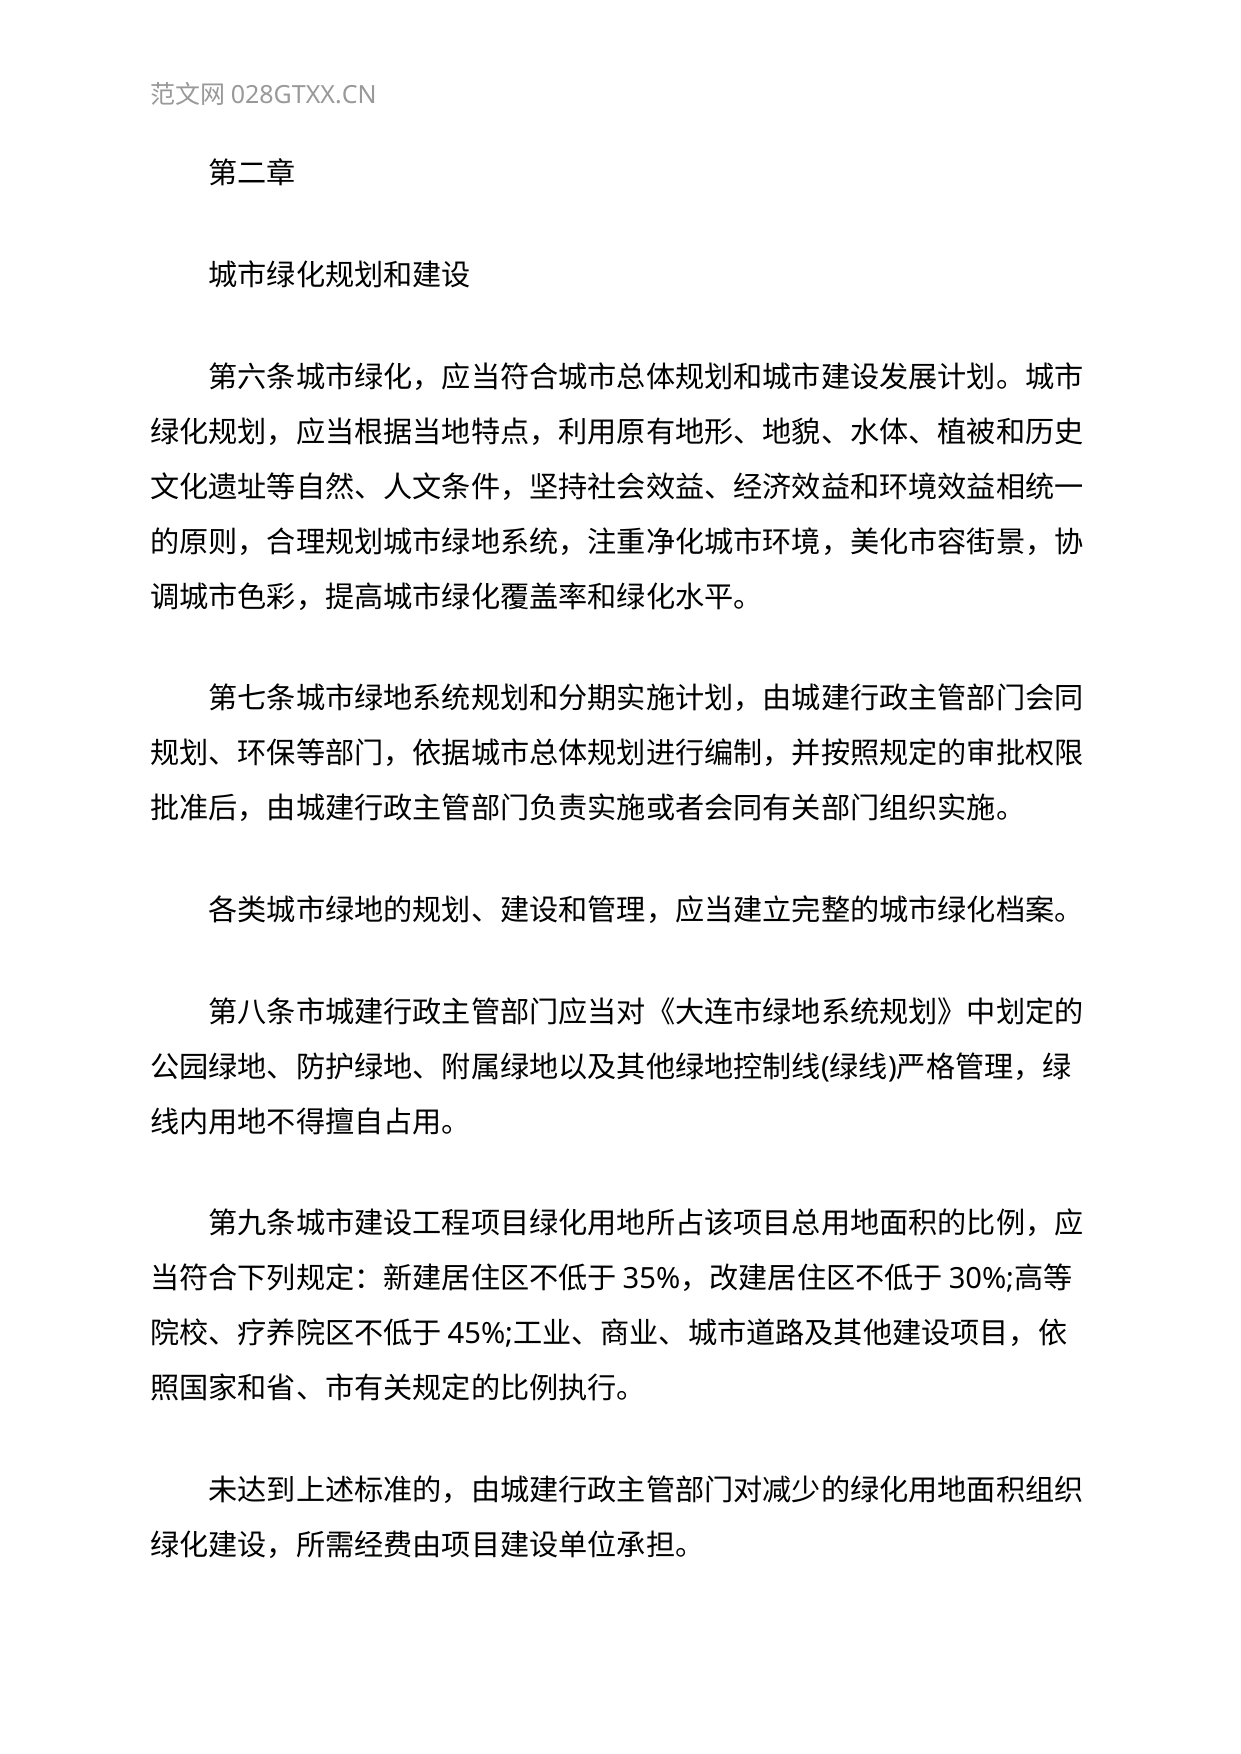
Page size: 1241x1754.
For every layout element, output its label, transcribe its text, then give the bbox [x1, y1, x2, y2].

text 第八条市城建行政主管部门应当对《大连市绿地系统规划》中划定的公园绿地、防护绿地、附属绿地以及其他绿地控制线(绿线)严格管理，绿线内用地不得擅自占用。 [150, 988, 1090, 1140]
text 各类城市绿地的规划、建设和管理，应当建立完整的城市绿化档案。 [150, 886, 1090, 929]
text 第二章 [150, 150, 1090, 192]
text 第九条城市建设工程项目绿化用地所占该项目总用地面积的比例，应当符合下列规定：新建居住区不低于35%，改建居住区不低于30%;高等院校、疗养院区不低于45%;工业、商业、城市道路及其他建设项目，依照国家和省、市有关规定的比例执行。 [150, 1200, 1090, 1407]
text 未达到上述标准的，由城建行政主管部门对减少的绿化用地面积组织绿化建设，所需经费由项目建设单位承担。 [150, 1467, 1090, 1564]
text 第六条城市绿化，应当符合城市总体规划和城市建设发展计划。城市绿化规划，应当根据当地特点，利用原有地形、地貌、水体、植被和历史文化遗址等自然、人文条件，坚持社会效益、经济效益和环境效益相统一的原则，合理规划城市绿地系统，注重净化城市环境，美化市容街景，协调城市色彩，提高城市绿化覆盖率和绿化水平。 [150, 353, 1090, 615]
text 城市绿化规划和建设 [150, 252, 1090, 294]
text 第七条城市绿地系统规划和分期实施计划，由城建行政主管部门会同规划、环保等部门，依据城市总体规划进行编制，并按照规定的审批权限批准后，由城建行政主管部门负责实施或者会同有关部门组织实施。 [150, 675, 1090, 827]
